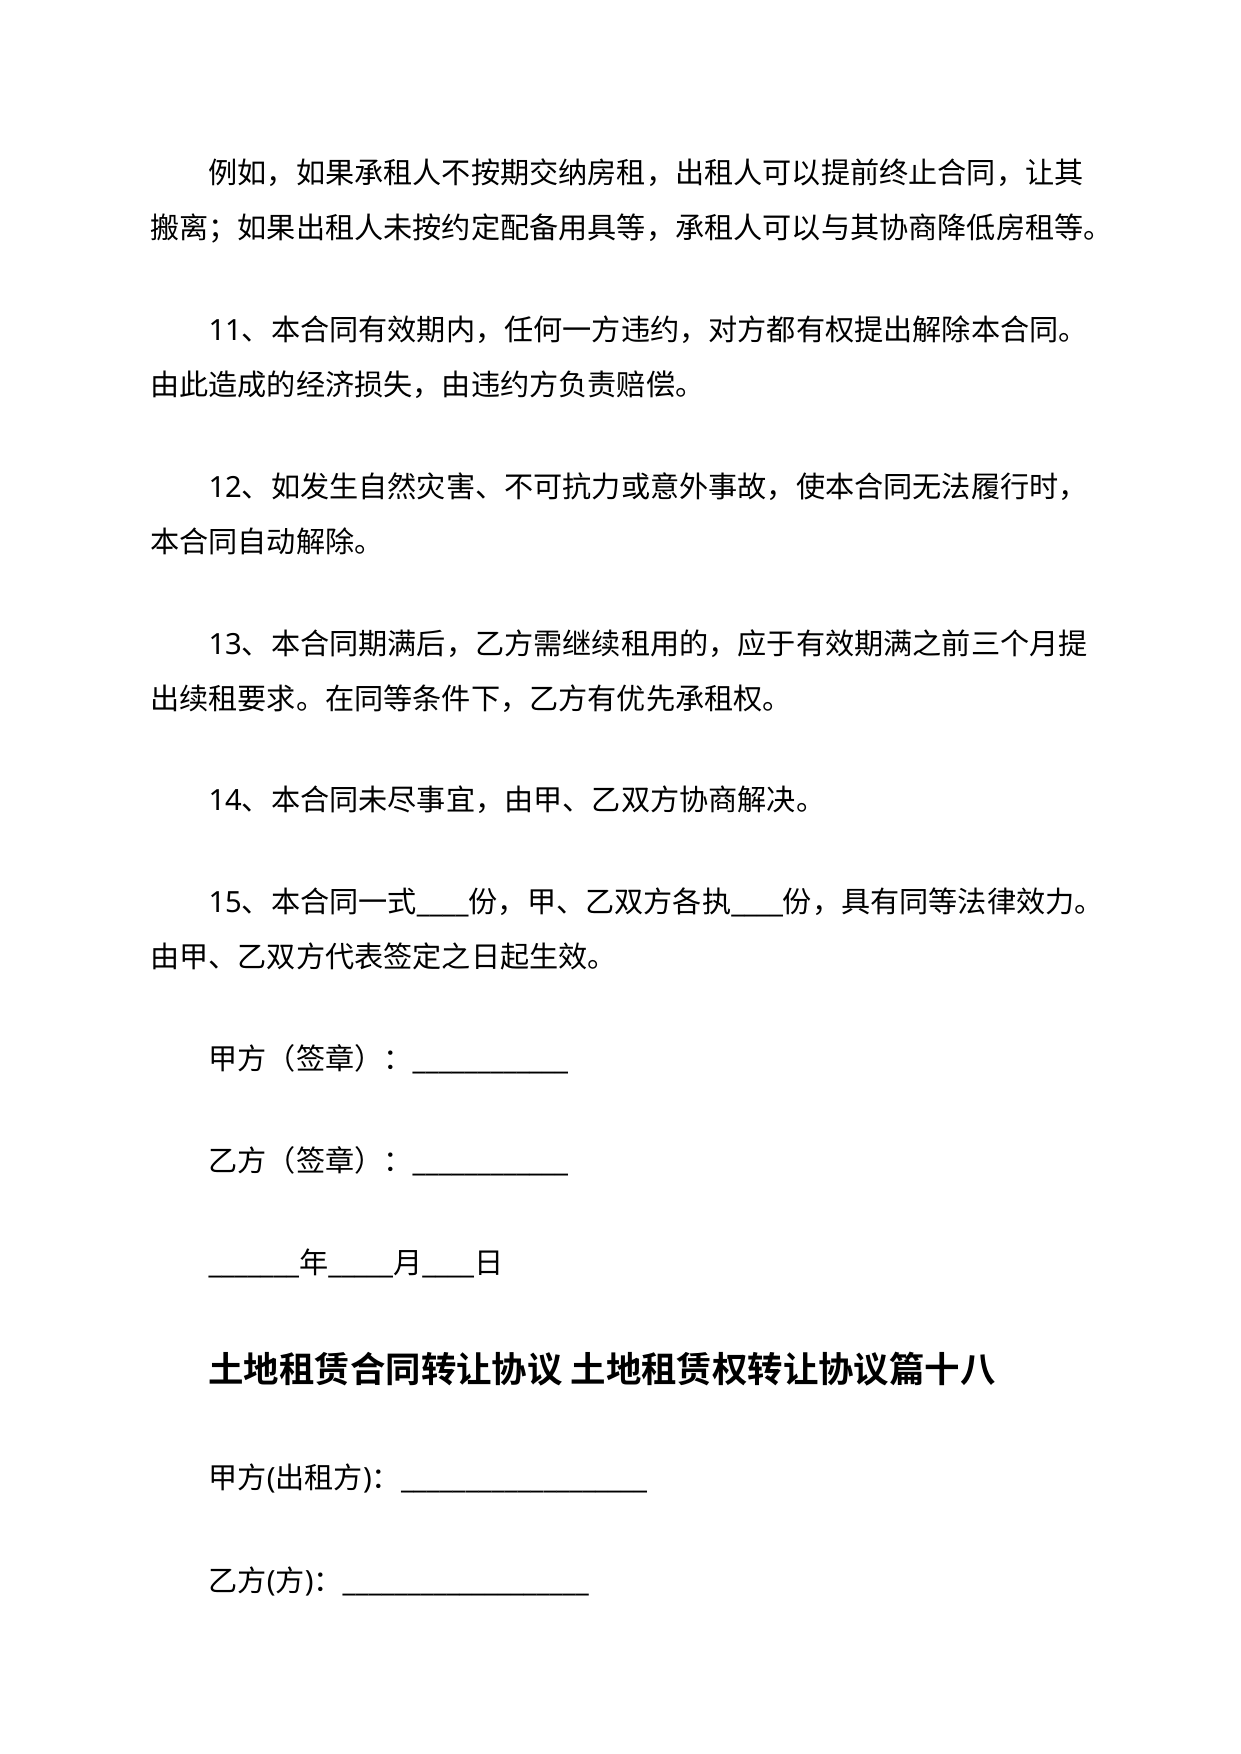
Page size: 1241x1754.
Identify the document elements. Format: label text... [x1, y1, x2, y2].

text 15、本合同一式____份，甲、乙双方各执____份，具有同等法律效力。由甲、乙双方代表签定之日起生效。 [150, 879, 1090, 976]
text 13、本合同期满后，乙方需继续租用的，应于有效期满之前三个月提出续租要求。在同等条件下，乙方有优先承租权。 [150, 620, 1090, 717]
text 11、本合同有效期内，任何一方违约，对方都有权提出解除本合同。由此造成的经济损失，由违约方负责赔偿。 [150, 307, 1090, 404]
text _______年_____月____日 [150, 1240, 1090, 1282]
text 12、如发生自然灾害、不可抗力或意外事故，使本合同无法履行时，本合同自动解除。 [150, 463, 1090, 561]
text 14、本合同未尽事宜，由甲、乙双方协商解决。 [150, 777, 1090, 819]
text 乙方(方)：___________________ [150, 1557, 1090, 1599]
text 例如，如果承租人不按期交纳房租，出租人可以提前终止合同，让其搬离；如果出租人未按约定配备用具等，承租人可以与其协商降低房租等。 [150, 150, 1090, 247]
text 甲方（签章）：____________ [150, 1036, 1090, 1078]
text 土地租赁合同转让协议 土地租赁权转让协议篇十八 [150, 1342, 1090, 1393]
text 乙方（签章）：____________ [150, 1138, 1090, 1180]
text 甲方(出租方)：___________________ [150, 1455, 1090, 1497]
